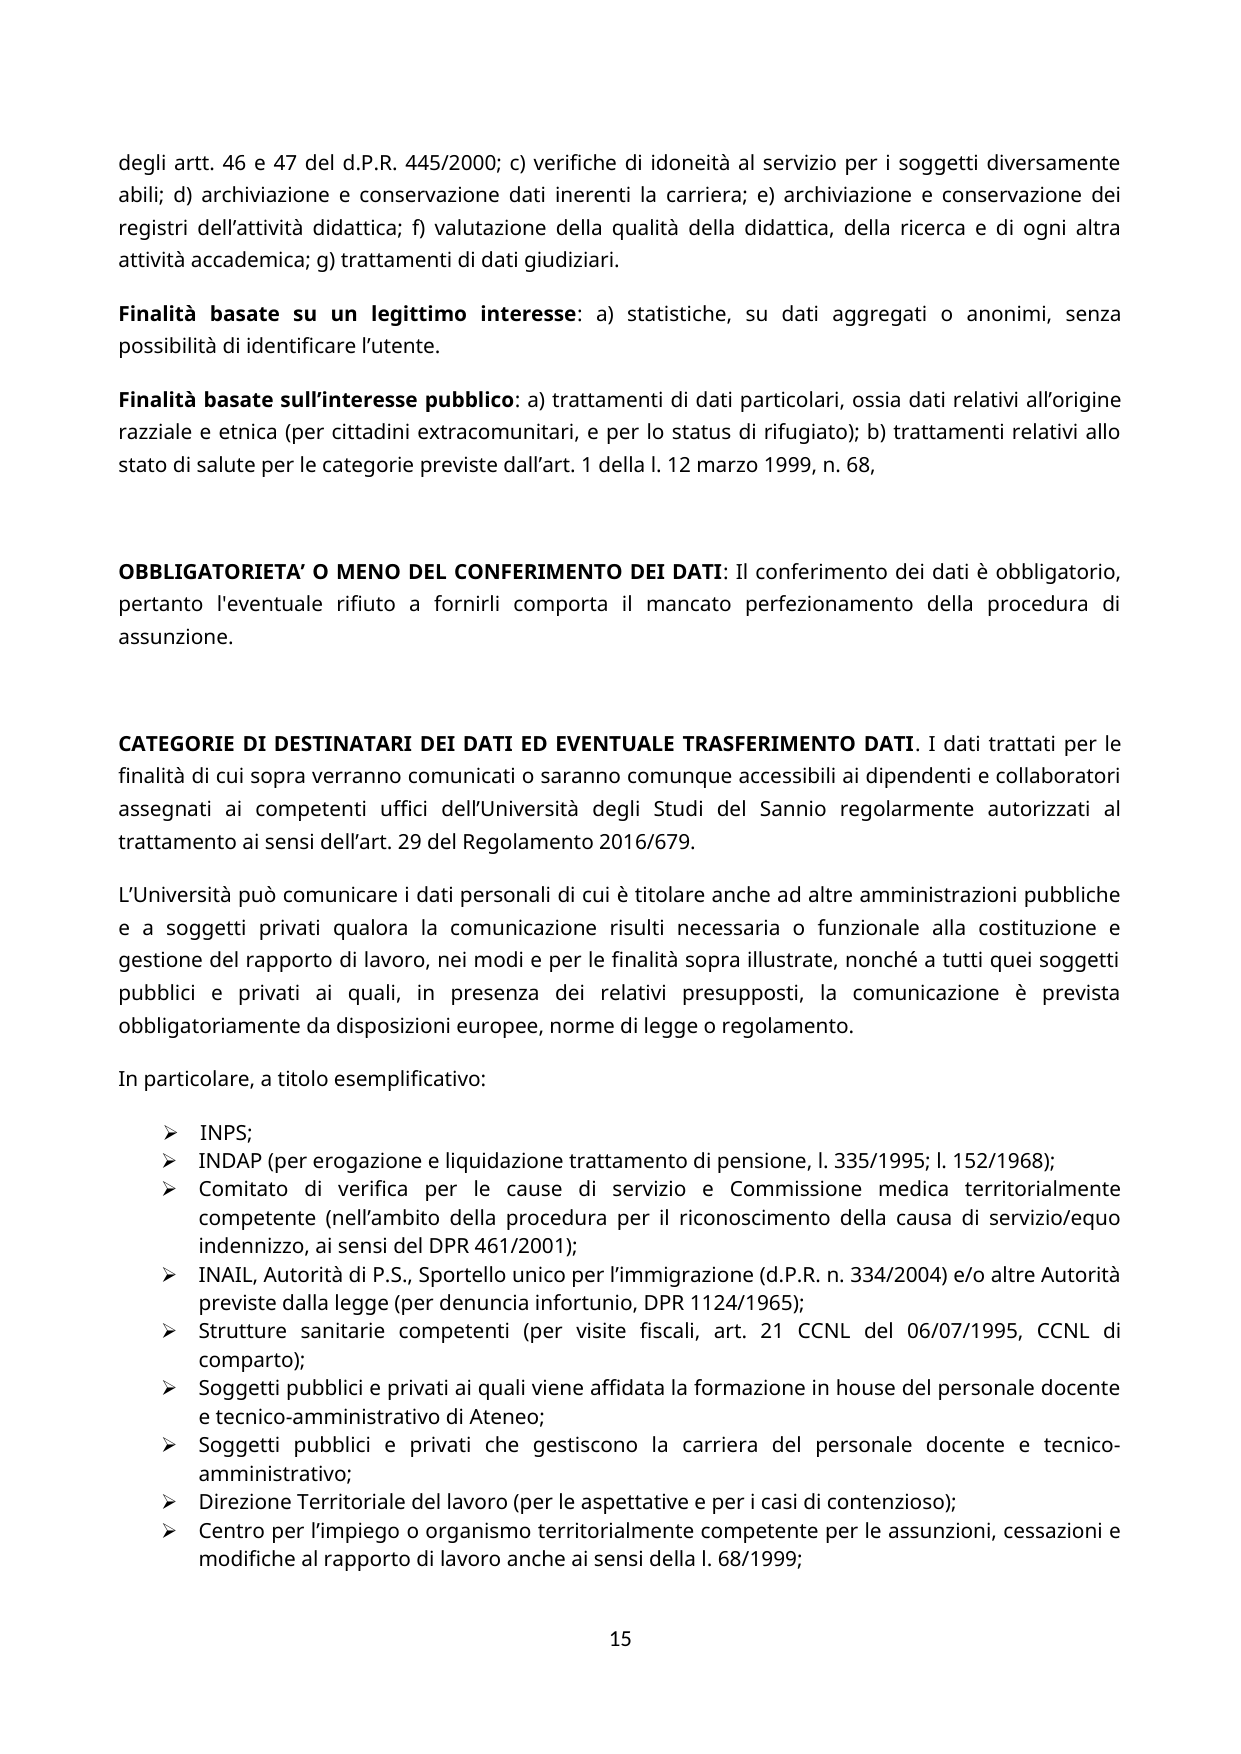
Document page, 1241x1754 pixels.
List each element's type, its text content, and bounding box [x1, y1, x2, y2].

text Finalità basate sull’interesse pubblico: a) trattamenti di dati particolari, ossia dati relativi all’origine razziale e etnica (per cittadini extracomunitari, e per lo status di rifugiato); b) trattamenti relativi allo stato di salute per le categorie previste dall’art. 1 della l. 12 marzo 1999, n. 68, [118, 385, 1122, 478]
text OBBLIGATORIETA’ O MENO DEL CONFERIMENTO DEI DATI: Il conferimento dei dati è obbligatorio, pertanto l'eventuale rifiuto a fornirli comporta il mancato perfezionamento della procedura di assunzione. [118, 557, 1122, 651]
text Finalità basate su un legittimo interesse: a) statistiche, su dati aggregati o anonimi, senza possibilità di identificare l’utente. [118, 299, 1122, 360]
list Centro per l’impiego o organismo territorialmente competente per le assunzioni, cessazioni e modifiche al rapporto di lavoro anche ai sensi della l. 68/1999; [161, 1516, 1122, 1573]
text CATEGORIE DI DESTINATARI DEI DATI ED EVENTUALE TRASFERIMENTO DATI. I dati trattati per le finalità di cui sopra verranno comunicati o saranno comunque accessibili ai dipendenti e collaboratori assegnati ai competenti uffici dell’Università degli Studi del Sannio regolarmente autorizzati al trattamento ai sensi dell’art. 29 del Regolamento 2016/679. [118, 729, 1122, 855]
list Comitato di verifica per le cause di servizio e Commissione medica territorialmente competente (nell’ambito della procedura per il riconoscimento della causa di servizio/equo indennizzo, ai sensi del DPR 461/2001); [161, 1174, 1122, 1260]
list INDAP (per erogazione e liquidazione trattamento di pensione, l. 335/1995; l. 152/1968); [161, 1146, 1122, 1174]
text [118, 148, 1122, 274]
list Strutture sanitarie competenti (per visite fiscali, art. 21 CCNL del 06/07/1995, CCNL di comparto); [161, 1317, 1122, 1373]
list Direzione Territoriale del lavoro (per le aspettative e per i casi di contenzioso); [161, 1487, 1122, 1516]
list INPS; [162, 1118, 1122, 1146]
text In particolare, a titolo esemplificativo: [118, 1064, 1122, 1093]
list INAIL, Autorità di P.S., Sportello unico per l’immigrazione (d.P.R. n. 334/2004) e/o altre Autorità previste dalla legge (per denuncia infortunio, DPR 1124/1965); [161, 1260, 1122, 1317]
list Soggetti pubblici e privati che gestiscono la carriera del personale docente e tecnico-amministrativo; [161, 1430, 1122, 1487]
list Soggetti pubblici e privati ai quali viene affidata la formazione in house del personale docente e tecnico-amministrativo di Ateneo; [161, 1373, 1122, 1430]
text L’Università può comunicare i dati personali di cui è titolare anche ad altre amministrazioni pubbliche e a soggetti privati qualora la comunicazione risulti necessaria o funzionale alla costituzione e gestione del rapporto di lavoro, nei modi e per le finalità sopra illustrate, nonché a tutti quei soggetti pubblici e privati ai quali, in presenza dei relativi presupposti, la comunicazione è prevista obbligatoriamente da disposizioni europee, norme di legge o regolamento. [118, 880, 1122, 1039]
